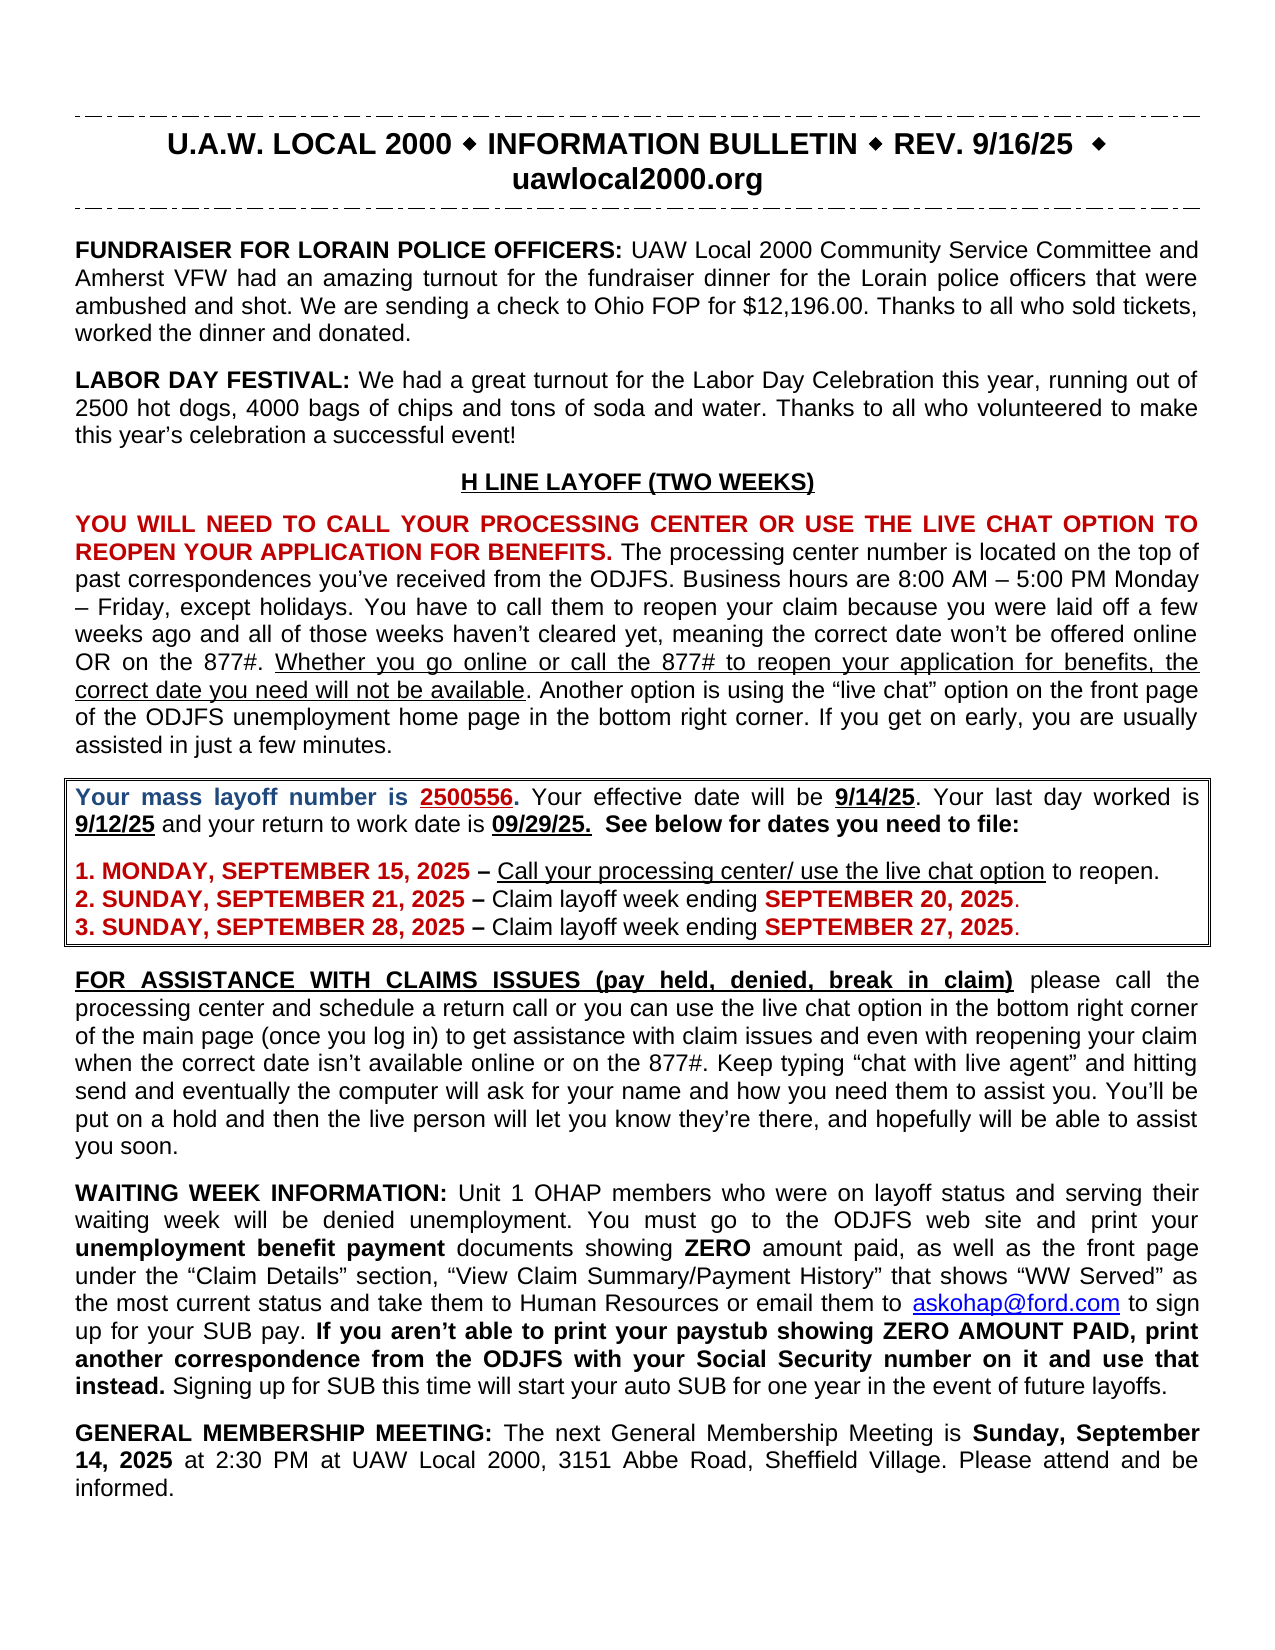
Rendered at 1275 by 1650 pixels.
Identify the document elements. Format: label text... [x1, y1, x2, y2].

text H LINE LAYOFF (TWO WEEKS) [75, 468, 1200, 496]
text U.A.W. LOCAL 2000 INFORMATION BULLETIN REV. 9/16/25 uawlocal2000.org [75, 126, 1200, 196]
text 2. SUNDAY, SEPTEMBER 21, 2025 – Claim layoff week ending SEPTEMBER 20, 2025. [75, 885, 1200, 907]
text Your mass layoff number is 2500556. Your effective date will be 9/14/25. Your last day worked is 9/12/25 and your return to work date is 09/29/25. See below for dates you need to file: [67, 781, 1208, 838]
text LABOR DAY FESTIVAL: We had a great turnout for the Labor Day Celebration this year, running out of 2500 hot dogs, 4000 bags of chips and tons of soda and water. Thanks to all who volunteered to make this year’s celebration a successful event! [75, 366, 1200, 449]
text 1. MONDAY, SEPTEMBER 15, 2025 – Call your processing center/ use the live chat option to reopen. [75, 857, 1200, 885]
text FOR ASSISTANCE WITH CLAIMS ISSUES (pay held, denied, break in claim) please call the processing center and schedule a return call or you can use the live chat option in the bottom right corner of the main page (once you log in) to get assistance with claim issues and even with reopening your claim when the correct date isn’t available online or on the 877#. Keep typing “chat with live agent” and hitting send and eventually the computer will ask for your name and how you need them to assist you. You’ll be put on a hold and then the live person will let you know they’re there, and hopefully will be able to assist you soon. [75, 966, 1200, 1160]
text GENERAL MEMBERSHIP MEETING: The next General Membership Meeting is Sunday, September 14, 2025 at 2:30 PM at UAW Local 2000, 3151 Abbe Road, Sheffield Village. Please attend and be informed. [75, 1419, 1200, 1502]
text WAITING WEEK INFORMATION: Unit 1 OHAP members who were on layoff status and serving their waiting week will be denied unemployment. You must go to the ODJFS web site and print your unemployment benefit payment documents showing ZERO amount paid, as well as the front page under the “Claim Details” section, “View Claim Summary/Payment History” that shows “WW Served” as the most current status and take them to Human Resources or email them to askohap@ford.com to sign up for your SUB pay. If you aren’t able to print your paystub showing ZERO AMOUNT PAID, print another correspondence from the ODJFS with your Social Security number on it and use that instead. Signing up for SUB this time will start your auto SUB for one year in the event of future layoffs. [75, 1179, 1200, 1400]
text FUNDRAISER FOR LORAIN POLICE OFFICERS: UAW Local 2000 Community Service Committee and Amherst VFW had an amazing turnout for the fundraiser dinner for the Lorain police officers that were ambushed and shot. We are sending a check to Ohio FOP for $12,196.00. Thanks to all who sold tickets, worked the dinner and donated. [75, 236, 1200, 347]
text 3. SUNDAY, SEPTEMBER 28, 2025 – Claim layoff week ending SEPTEMBER 27, 2025. [67, 907, 1208, 944]
text YOU WILL NEED TO CALL YOUR PROCESSING CENTER OR USE THE LIVE CHAT OPTION TO REOPEN YOUR APPLICATION FOR BENEFITS. The processing center number is located on the top of past correspondences you’ve received from the ODJFS. Business hours are 8:00 AM – 5:00 PM Monday – Friday, except holidays. You have to call them to reopen your claim because you were laid off a few weeks ago and all of those weeks haven’t cleared yet, meaning the correct date won’t be offered online OR on the 877#. Whether you go online or call the 877# to reopen your application for benefits, the correct date you need will not be available. Another option is using the “live chat” option on the front page of the ODJFS unemployment home page in the bottom right corner. If you get on early, you are usually assisted in just a few minutes. [75, 510, 1200, 758]
